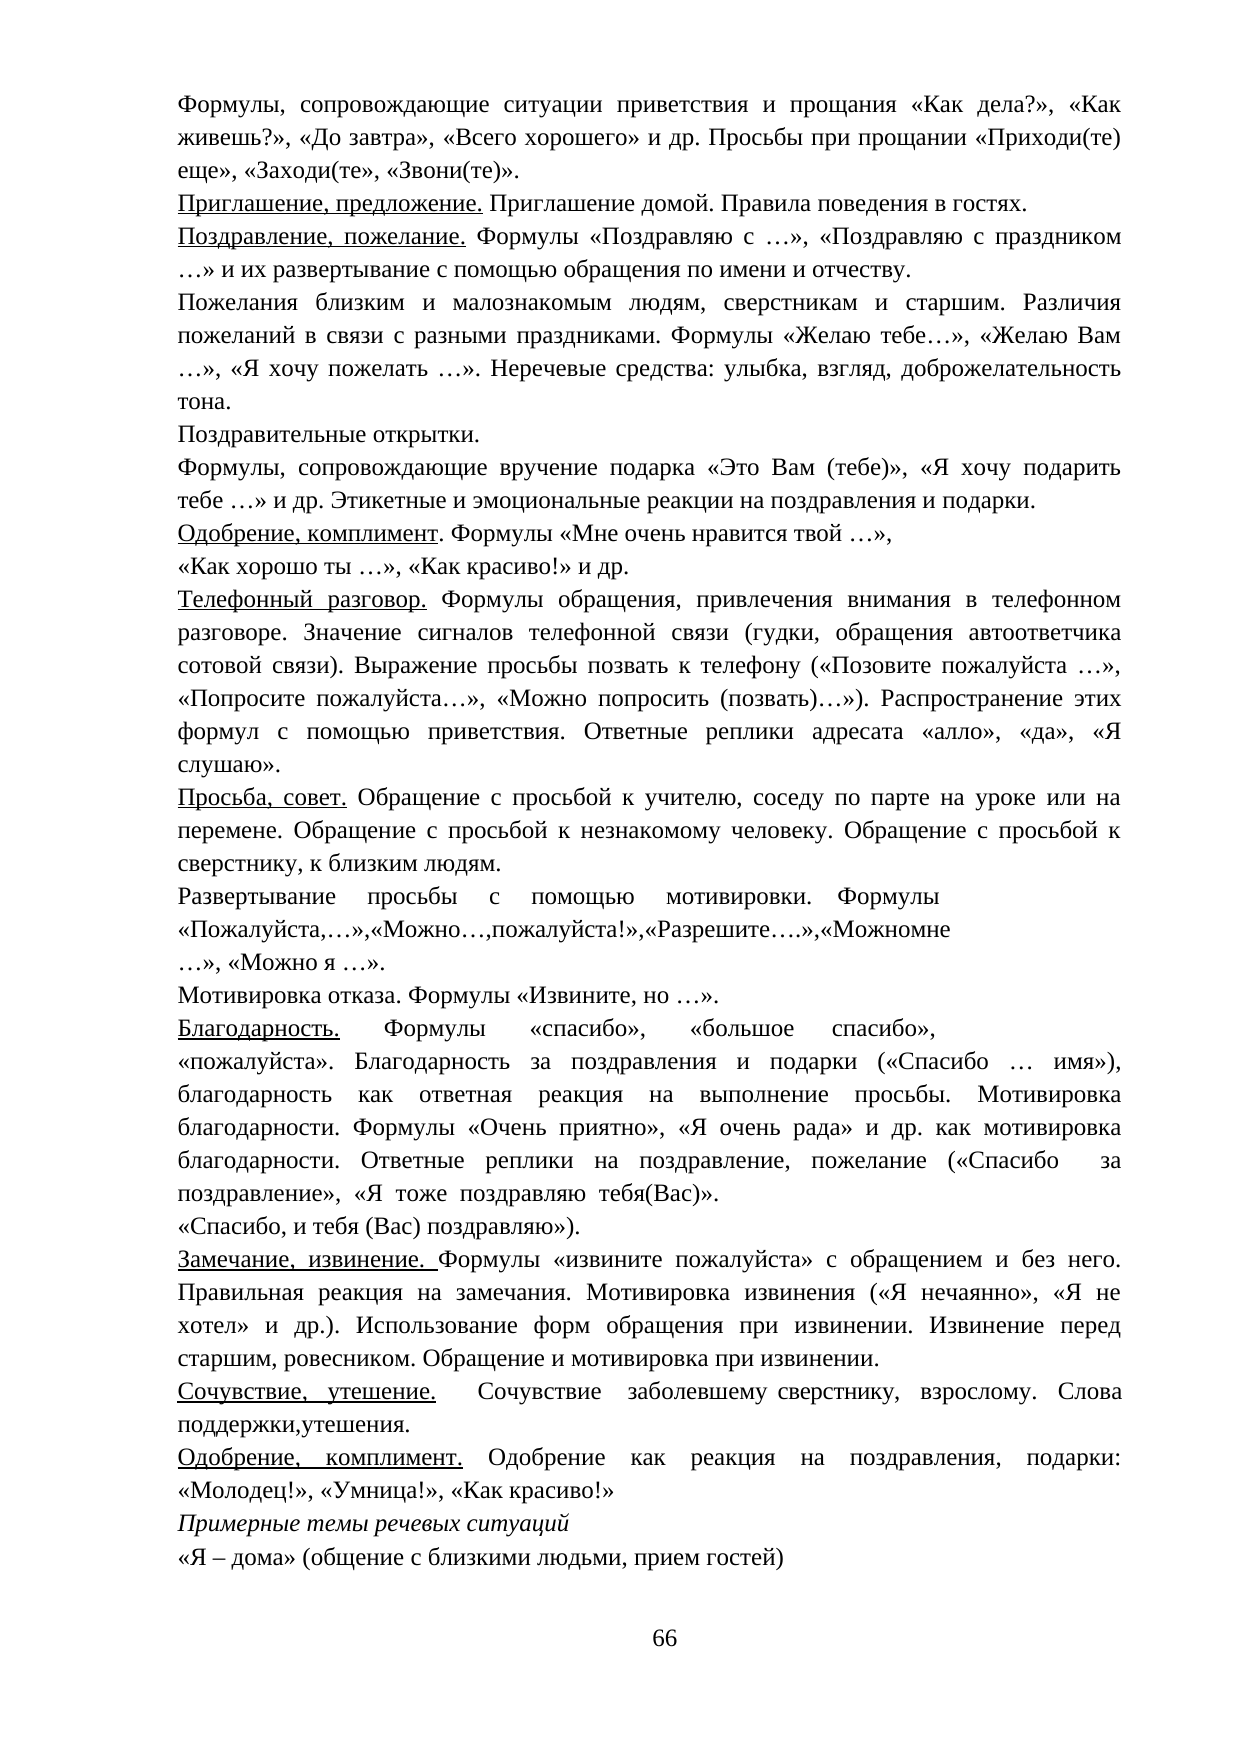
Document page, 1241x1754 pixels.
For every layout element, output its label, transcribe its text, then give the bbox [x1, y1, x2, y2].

text Просьба, совет. Обращение с просьбой к учителю, соседу по парте на уроке или на перемене. Обращение с просьбой к незнакомому человеку. Обращение с просьбой к сверстнику, к близким людям. [177, 782, 1122, 877]
text «Пожалуйста,…»,«Можно…,пожалуйста!»,«Разрешите….»,«Можномне [177, 914, 1122, 943]
text Мотивировка отказа. Формулы «Извините, но …». [177, 980, 1122, 1009]
text Поздравление, пожелание. Формулы «Поздравляю с …», «Поздравляю с праздником …» и их развертывание с помощью обращения по имени и отчеству. [177, 221, 1122, 282]
text Сочувствие, утешение. Сочувствие заболевшему сверстнику, взрослому. Слова поддержки,утешения. [177, 1376, 1122, 1438]
text Формулы, сопровождающие ситуации приветствия и прощания «Как дела?», «Как живешь?», «До завтра», «Всего хорошего» и др. Просьбы при прощании «Приходи(те) еще», «Заходи(те», «Звони(те)». [177, 89, 1122, 183]
text «Спасибо, и тебя (Вас) поздравляю»). [177, 1211, 1122, 1240]
text «Как хорошо ты …», «Как красиво!» и др. [177, 551, 1122, 580]
text Приглашение, предложение. Приглашение домой. Правила поведения в гостях. [177, 188, 1122, 216]
text Одобрение, комплимент. Формулы «Мне очень нравится твой …», [177, 518, 1122, 547]
text Одобрение, комплимент. Одобрение как реакция на поздравления, подарки: «Молодец!», «Умница!», «Как красиво!» [177, 1442, 1122, 1504]
text Развертывание просьбы с помощью мотивировки. Формулы [177, 881, 1122, 910]
text Благодарность. Формулы «спасибо», «большое спасибо», [177, 1013, 1122, 1042]
text «Я – дома» (общение с близкими людьми, прием гостей) [177, 1542, 1122, 1570]
text Телефонный разговор. Формулы обращения, привлечения внимания в телефонном разговоре. Значение сигналов телефонной связи (гудки, обращения автоответчика сотовой связи). Выражение просьбы позвать к телефону («Позовите пожалуйста …», «Попросите пожалуйста…», «Можно попросить (позвать)…»). Распространение этих формул с помощью приветствия. Ответные реплики адресата «алло», «да», «Я слушаю». [177, 584, 1122, 778]
text Пожелания близким и малознакомым людям, сверстникам и старшим. Различия пожеланий в связи с разными праздниками. Формулы «Желаю тебе…», «Желаю Вам …», «Я хочу пожелать …». Неречевые средства: улыбка, взгляд, доброжелательность тона. [177, 287, 1122, 414]
text Поздравительные открытки. [177, 419, 1122, 448]
text Замечание, извинение. Формулы «извините пожалуйста» с обращением и без него. Правильная реакция на замечания. Мотивировка извинения («Я нечаянно», «Я не хотел» и др.). Использование форм обращения при извинении. Извинение перед старшим, ровесником. Обращение и мотивировка при извинении. [177, 1244, 1122, 1372]
text Формулы, сопровождающие вручение подарка «Это Вам (тебе)», «Я хочу подарить тебе …» и др. Этикетные и эмоциональные реакции на поздравления и подарки. [177, 452, 1122, 514]
text Примерные темы речевых ситуаций [177, 1508, 1122, 1537]
text …», «Можно я …». [177, 947, 1122, 976]
text «пожалуйста». Благодарность за поздравления и подарки («Спасибо … имя»), благодарность как ответная реакция на выполнение просьбы. Мотивировка благодарности. Формулы «Очень приятно», «Я очень рада» и др. как мотивировка благодарности. Ответные реплики на поздравление, пожелание («Спасибо за поздравление», «Я тоже поздравляю тебя(Вас)». [177, 1046, 1122, 1207]
